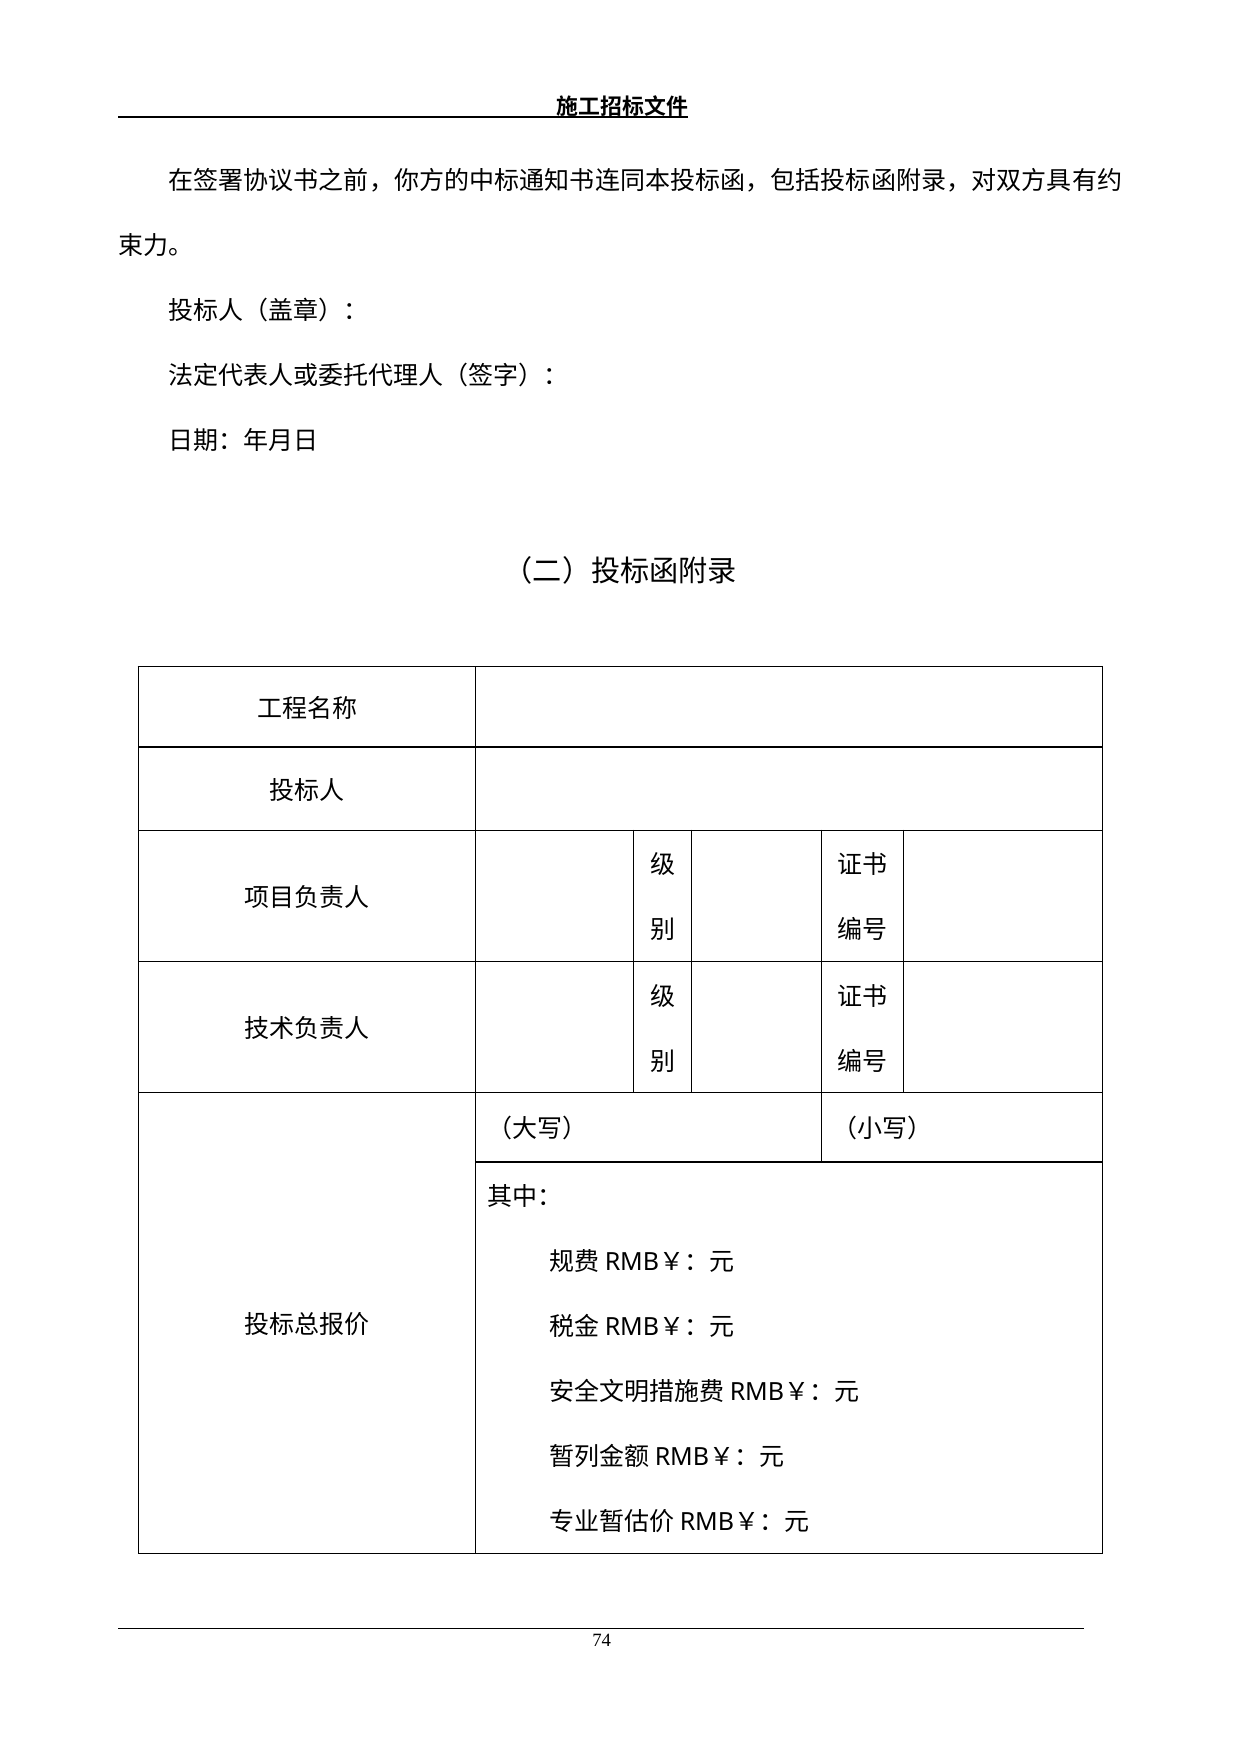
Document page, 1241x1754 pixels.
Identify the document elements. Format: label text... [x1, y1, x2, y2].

table_cell 投标人 [139, 748, 475, 829]
table_cell 级别 [634, 962, 691, 1092]
table_cell [476, 748, 1102, 829]
table_cell 投标总报价 [139, 1093, 475, 1552]
table_cell 项目负责人 [139, 831, 475, 961]
text （二）投标函附录 [118, 536, 1122, 601]
table_cell [904, 962, 1102, 1092]
text 法定代表人或委托代理人（签字）： [118, 341, 1122, 406]
text 投标人（盖章）： [118, 276, 1122, 341]
table_cell （大写） [476, 1093, 821, 1161]
table_cell [904, 831, 1102, 961]
table_cell [476, 831, 633, 961]
table_cell 证书编号 [822, 962, 903, 1092]
text 在签署协议书之前，你方的中标通知书连同本投标函，包括投标函附录，对双方具有约束力。 [118, 146, 1122, 276]
table_cell [692, 962, 821, 1092]
table_header 工程名称 [139, 667, 475, 746]
text 日期：年月日 [118, 406, 1122, 471]
table_cell 技术负责人 [139, 962, 475, 1092]
table_cell （小写） [822, 1093, 1102, 1161]
table_cell [692, 831, 821, 961]
table_cell [476, 962, 633, 1092]
table_cell 证书编号 [822, 831, 903, 961]
table_cell 级别 [634, 831, 691, 961]
table_header [476, 667, 1102, 746]
table_cell 其中： 规费RMB￥：元 税金RMB￥：元 安全文明措施费RMB￥：元 暂列金额RMB￥：元 专业暂估价RMB￥：元 [476, 1163, 1102, 1552]
